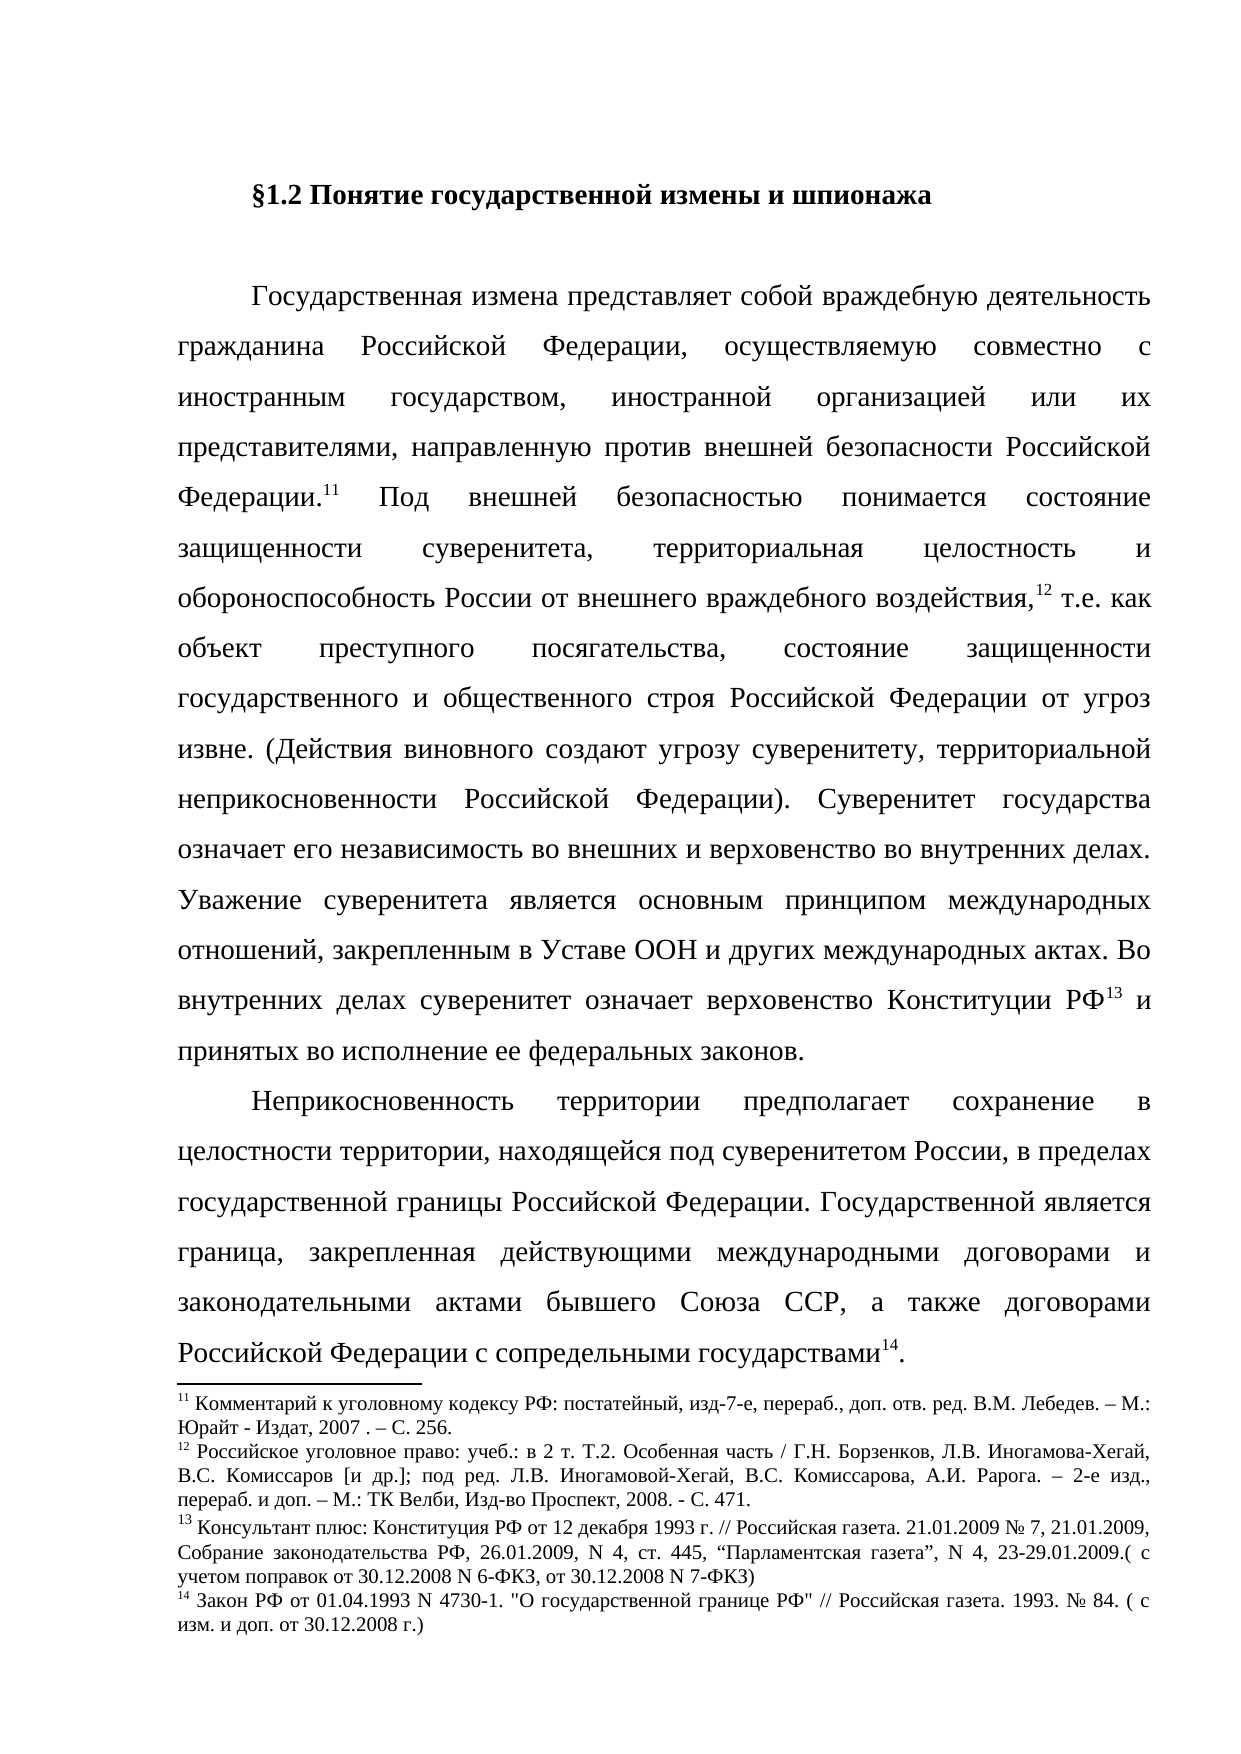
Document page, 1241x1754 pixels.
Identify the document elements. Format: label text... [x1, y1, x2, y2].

text §1.2 Понятие государственной измены и шпионажа [177, 177, 1152, 211]
text Государственная измена представляет собой враждебную деятельность гражданина Российской Федерации, осуществляемую совместно с иностранным государством, иностранной организацией или их представителями, направленную против внешней безопасности Российской Федерации. Под внешней безопасностью понимается состояние защищенности суверенитета, территориальная целостность и обороноспособность России от внешнего враждебного воздействия, т.е. как объект преступного посягательства, состояние защищенности государственного и общественного строя Российской Федерации от угроз извне. (Действия виновного создают угрозу суверенитету, территориальной неприкосновенности Российской Федерации). Суверенитет государства означает его независимость во внешних и верховенство во внутренних делах. Уважение суверенитета является основным принципом международных отношений, закрепленным в Уставе ООН и других международных актах. Во внутренних делах суверенитет означает верховенство Конституции РФ и принятых во исполнение ее федеральных законов. [177, 278, 1152, 1066]
text Неприкосновенность территории предполагает сохранение в целостности территории, находящейся под суверенитетом России, в пределах государственной границы Российской Федерации. Государственной является граница, закрепленная действующими международными договорами и законодательными актами бывшего Союза ССР, а также договорами Российской Федерации с сопредельными государствами. [177, 1083, 1152, 1368]
